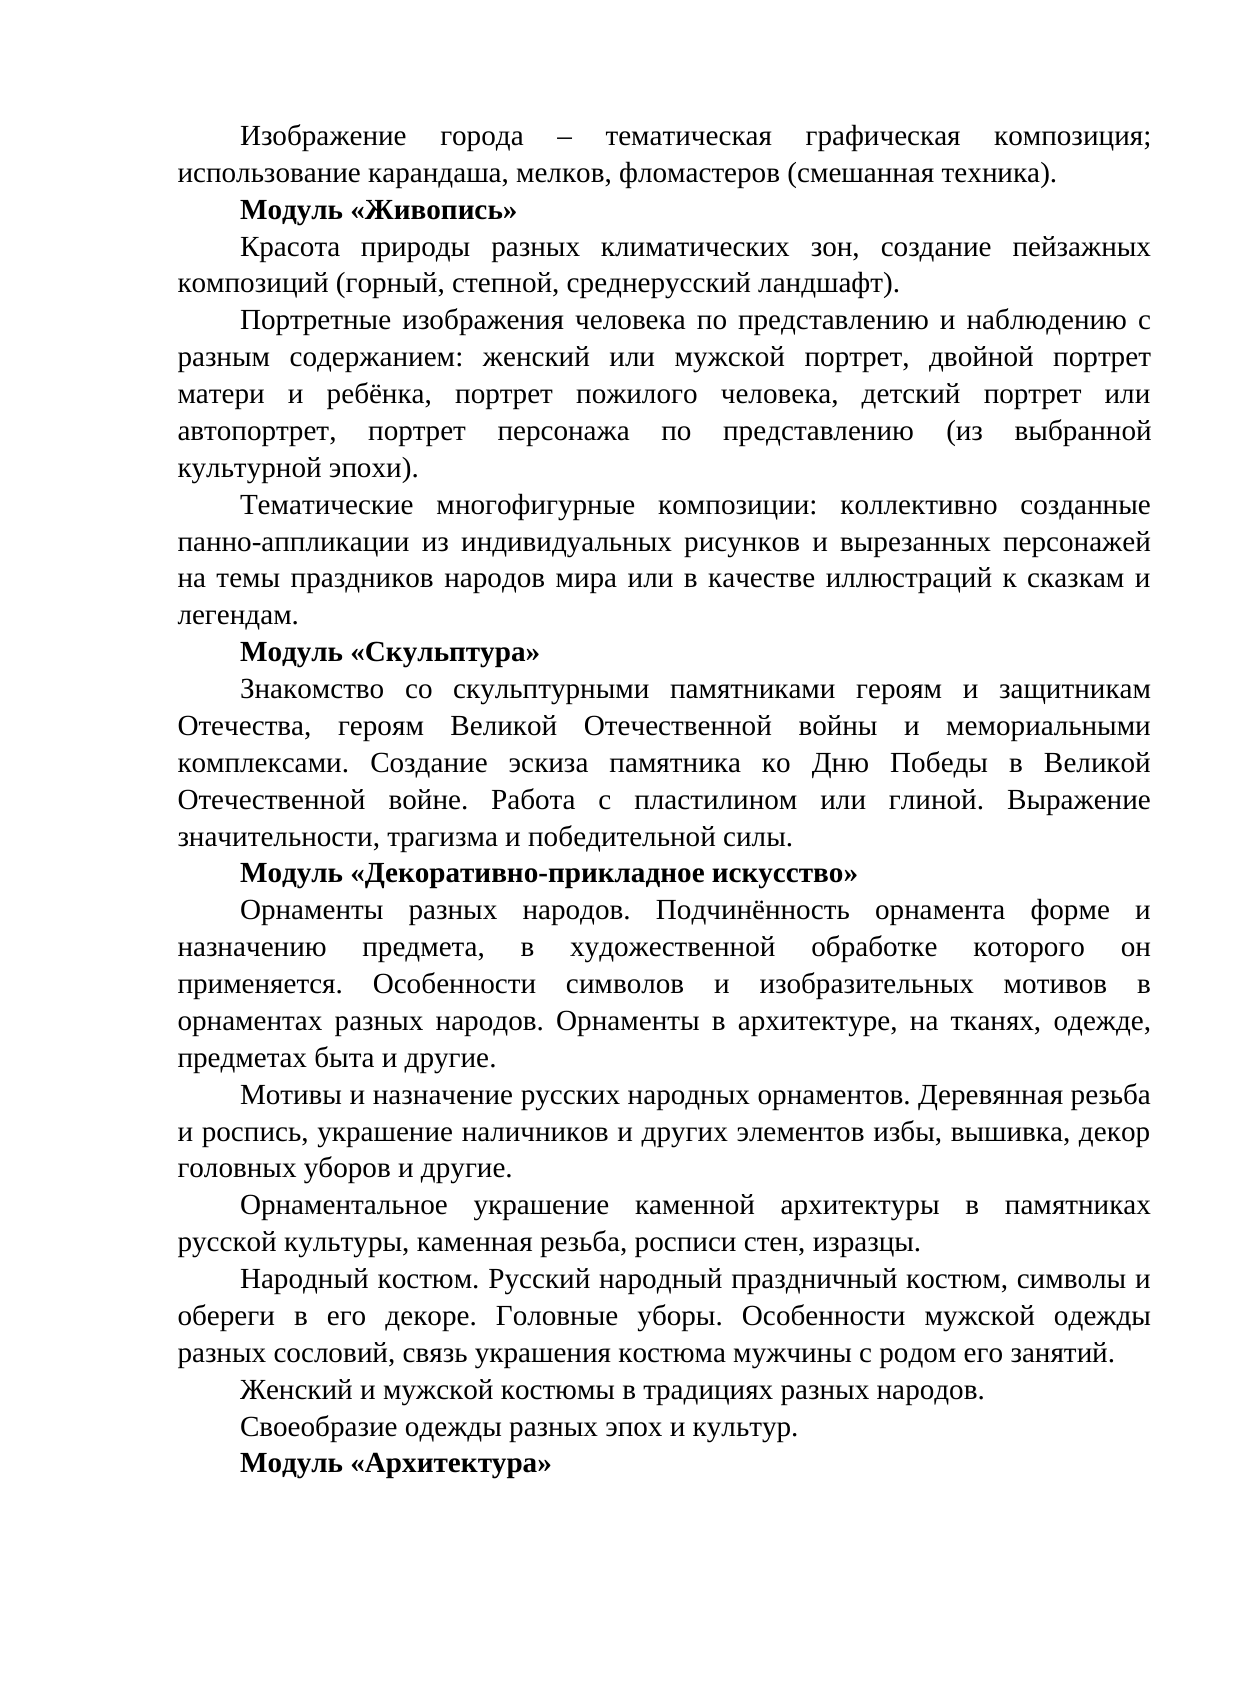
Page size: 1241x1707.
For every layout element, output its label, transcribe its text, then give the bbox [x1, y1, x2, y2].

text Народный костюм. Русский народный праздничный костюм, символы и обереги в его декоре. Головные уборы. Особенности мужской одежды разных сословий, связь украшения костюма мужчины с родом его занятий. [177, 1261, 1152, 1368]
text Модуль «Скульптура» [177, 634, 1152, 668]
text Мотивы и назначение русских народных орнаментов. Деревянная резьба и роспись, украшение наличников и других элементов избы, вышивка, декор головных уборов и другие. [177, 1077, 1152, 1184]
text Орнаментальное украшение каменной архитектуры в памятниках русской культуры, каменная резьба, росписи стен, изразцы. [177, 1187, 1152, 1258]
text Орнаменты разных народов. Подчинённость орнамента форме и назначению предмета, в художественной обработке которого он применяется. Особенности символов и изобразительных мотивов в орнаментах разных народов. Орнаменты в архитектуре, на тканях, одежде, предметах быта и другие. [177, 892, 1152, 1073]
text Изображение города – тематическая графическая композиция; использование карандаша, мелков, фломастеров (смешанная техника). [177, 118, 1152, 188]
text Модуль «Живопись» [177, 192, 1152, 225]
text Женский и мужской костюмы в традициях разных народов. [177, 1372, 1152, 1405]
text Модуль «Декоративно-прикладное искусство» [177, 856, 1152, 889]
text Красота природы разных климатических зон, создание пейзажных композиций (горный, степной, среднерусский ландшафт). [177, 229, 1152, 299]
text Знакомство со скульптурными памятниками героям и защитникам Отечества, героям Великой Отечественной войны и мемориальными комплексами. Создание эскиза памятника ко Дню Победы в Великой Отечественной войне. Работа с пластилином или глиной. Выражение значительности, трагизма и победительной силы. [177, 671, 1152, 852]
text Модуль «Архитектура» [177, 1446, 1152, 1479]
text Портретные изображения человека по представлению и наблюдению с разным содержанием: женский или мужской портрет, двойной портрет матери и ребёнка, портрет пожилого человека, детский портрет или автопортрет, портрет персонажа по представлению (из выбранной культурной эпохи). [177, 302, 1152, 483]
text Своеобразие одежды разных эпох и культур. [177, 1409, 1152, 1442]
text Тематические многофигурные композиции: коллективно созданные панно-аппликации из индивидуальных рисунков и вырезанных персонажей на темы праздников народов мира или в качестве иллюстраций к сказкам и легендам. [177, 487, 1152, 631]
